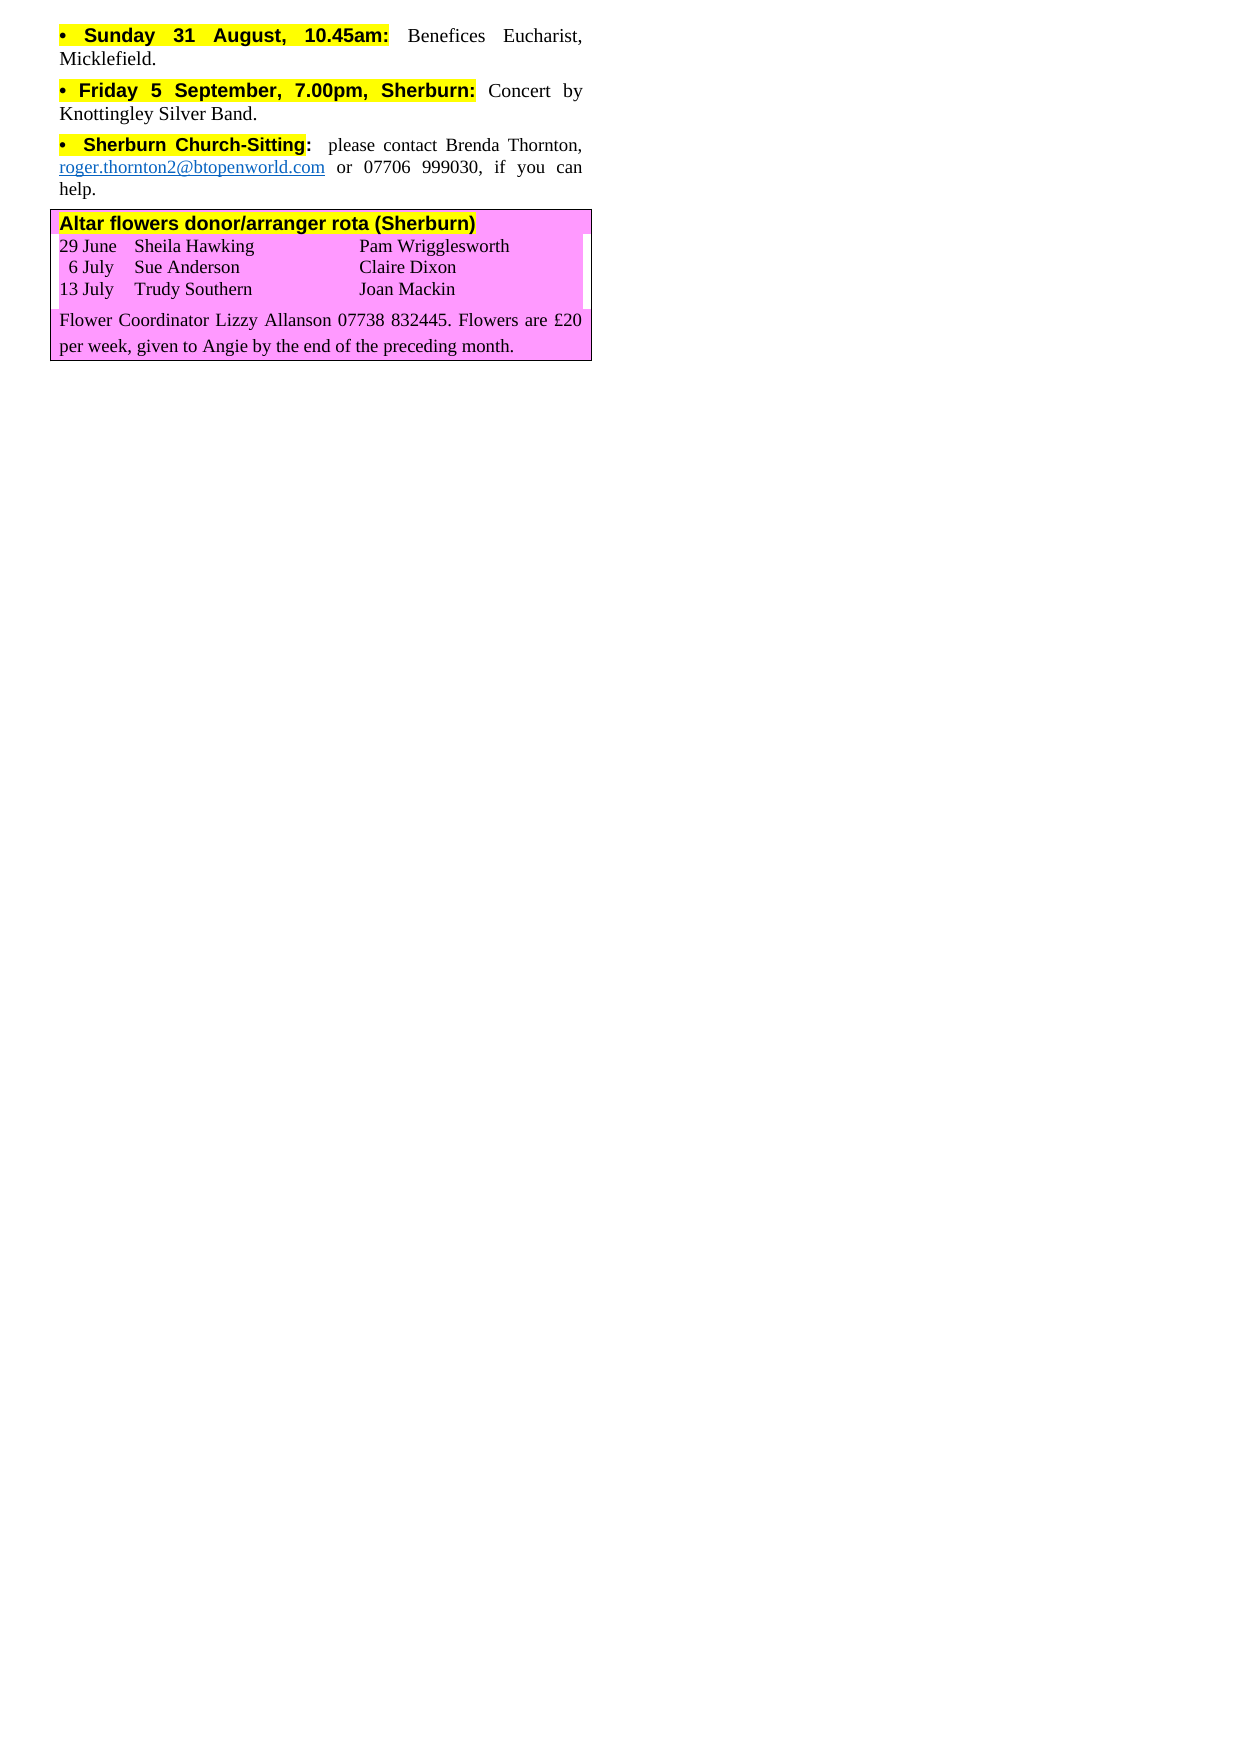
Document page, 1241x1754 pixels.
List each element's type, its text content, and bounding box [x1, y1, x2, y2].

text Altar flowers donor/arranger rota (Sherburn) [51, 210, 591, 234]
text • Friday 5 September, 7.00pm, Sherburn: Concert by Knottingley Silver Band. [59, 79, 583, 125]
text • Sunday 31 August, 10.45am: Benefices Eucharist, Micklefield. [59, 24, 583, 69]
text 6 July Sue Anderson Claire Dixon [59, 256, 583, 278]
text Flower Coordinator Lizzy Allanson 07738 832445. Flowers are £20 per week, given to Angie by the end of the preceding month. [51, 306, 591, 360]
text 29 June Sheila Hawking Pam Wrigglesworth [59, 234, 583, 256]
text • Sherburn Church-Sitting: please contact Brenda Thornton, roger.thornton2@btopenworld.com or 07706 999030, if you can help. [59, 134, 583, 199]
text 13 July Trudy Southern Joan Mackin [59, 278, 583, 299]
